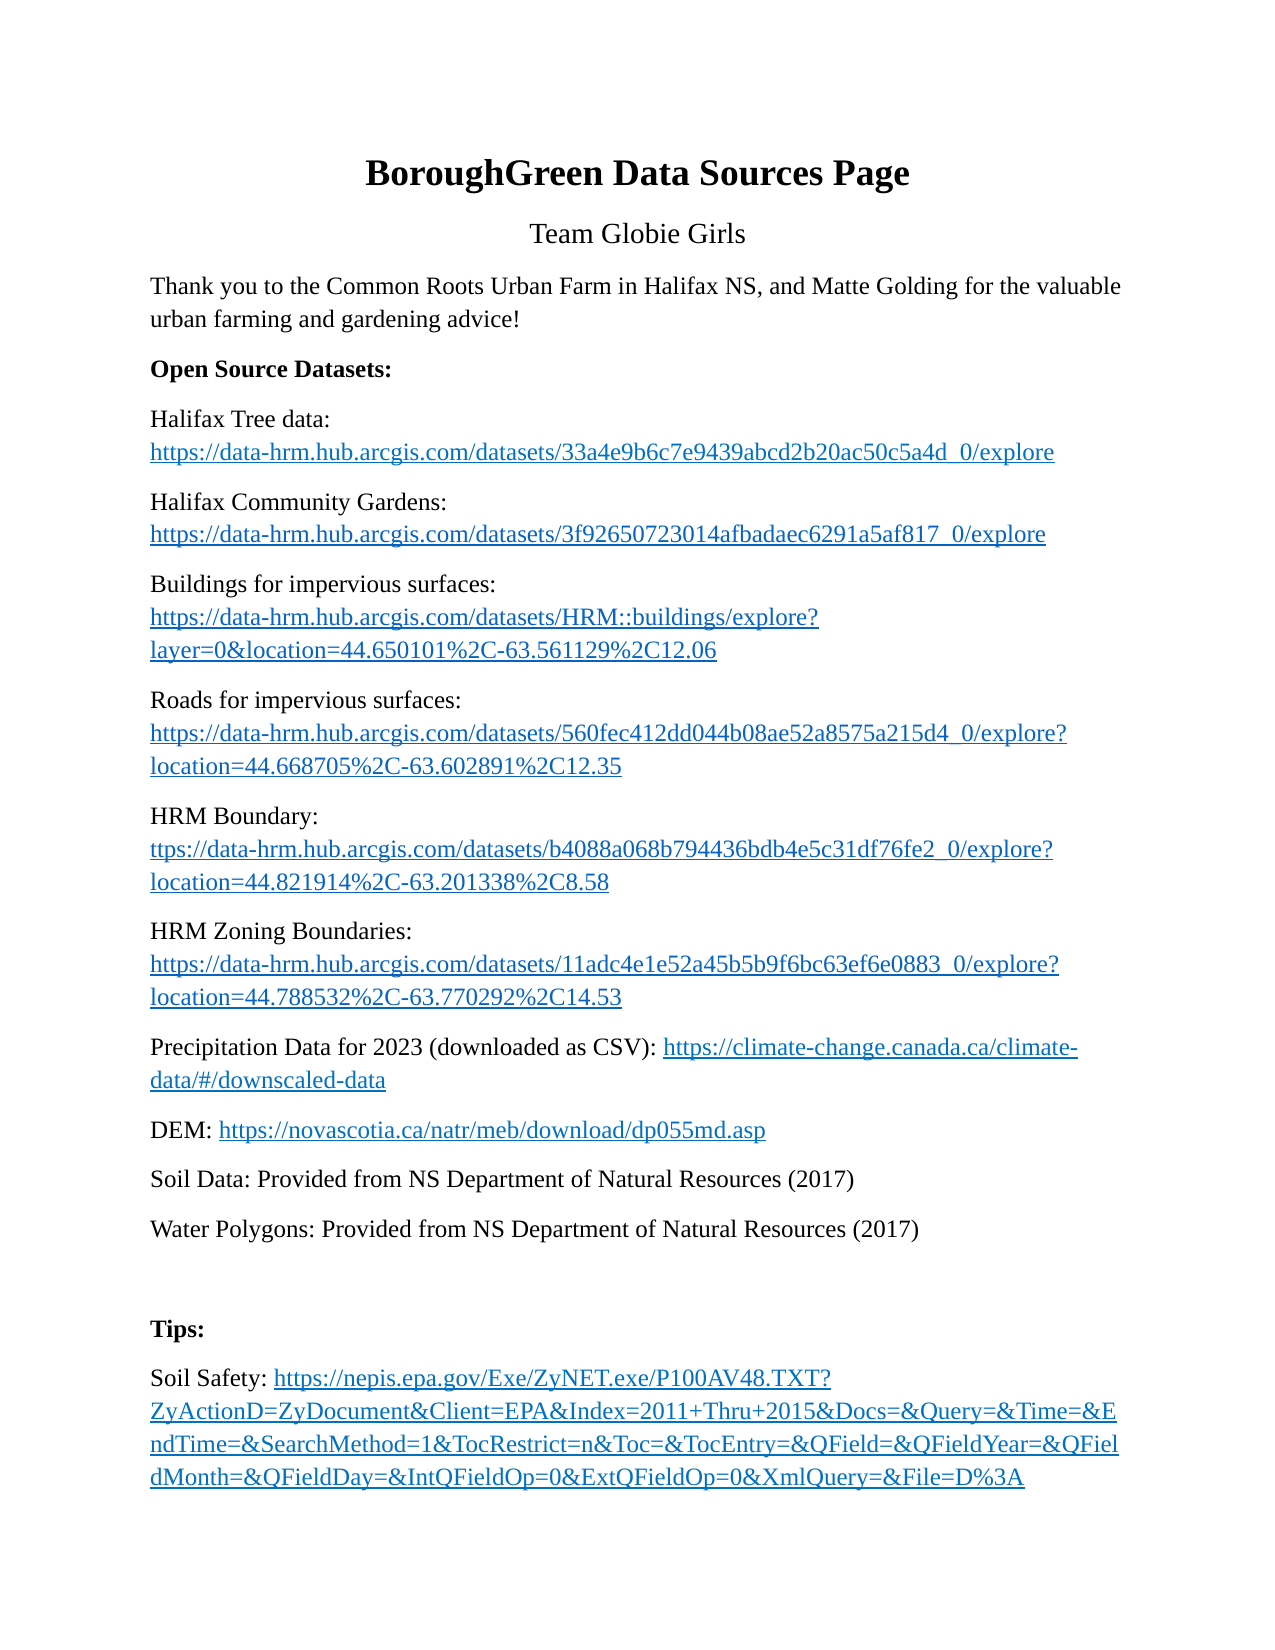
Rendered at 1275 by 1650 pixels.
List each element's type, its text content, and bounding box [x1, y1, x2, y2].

text DEM: https://novascotia.ca/natr/meb/download/dp055md.asp [150, 1115, 1125, 1144]
text Roads for impervious surfaces: https://data-hrm.hub.arcgis.com/datasets/560fec412dd044b08ae52a8575a215d4_0/explore?location=44.668705%2C-63.602891%2C12.35 [150, 685, 1125, 780]
text Soil Data: Provided from NS Department of Natural Resources (2017) [150, 1164, 1125, 1193]
text Halifax Community Gardens: https://data-hrm.hub.arcgis.com/datasets/3f92650723014afbadaec6291a5af817_0/explore [150, 487, 1125, 548]
text HRM Boundary: ttps://data-hrm.hub.arcgis.com/datasets/b4088a068b794436bdb4e5c31df76fe2_0/explore?location=44.821914%2C-63.201338%2C8.58 [150, 801, 1125, 896]
text HRM Zoning Boundaries: https://data-hrm.hub.arcgis.com/datasets/11adc4e1e52a45b5b9f6bc63ef6e0883_0/explore?location=44.788532%2C-63.770292%2C14.53 [150, 916, 1125, 1011]
text Thank you to the Common Roots Urban Farm in Halifax NS, and Matte Golding for the valuable urban farming and gardening advice! [150, 271, 1125, 333]
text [150, 1363, 1125, 1491]
text BoroughGreen Data Sources Page [150, 150, 1125, 193]
text Buildings for impervious surfaces: https://data-hrm.hub.arcgis.com/datasets/HRM::buildings/explore?layer=0&location=44.650101%2C-63.561129%2C12.06 [150, 569, 1125, 664]
text Open Source Datasets: [150, 354, 1125, 383]
text Halifax Tree data: https://data-hrm.hub.arcgis.com/datasets/33a4e9b6c7e9439abcd2b20ac50c5a4d_0/explore [150, 404, 1125, 466]
text Tips: [150, 1314, 1125, 1342]
text Water Polygons: Provided from NS Department of Natural Resources (2017) [150, 1214, 1125, 1243]
text Team Globie Girls [150, 216, 1125, 250]
text Precipitation Data for 2023 (downloaded as CSV): https://climate-change.canada.ca/climate-data/#/downscaled-data [150, 1032, 1125, 1094]
